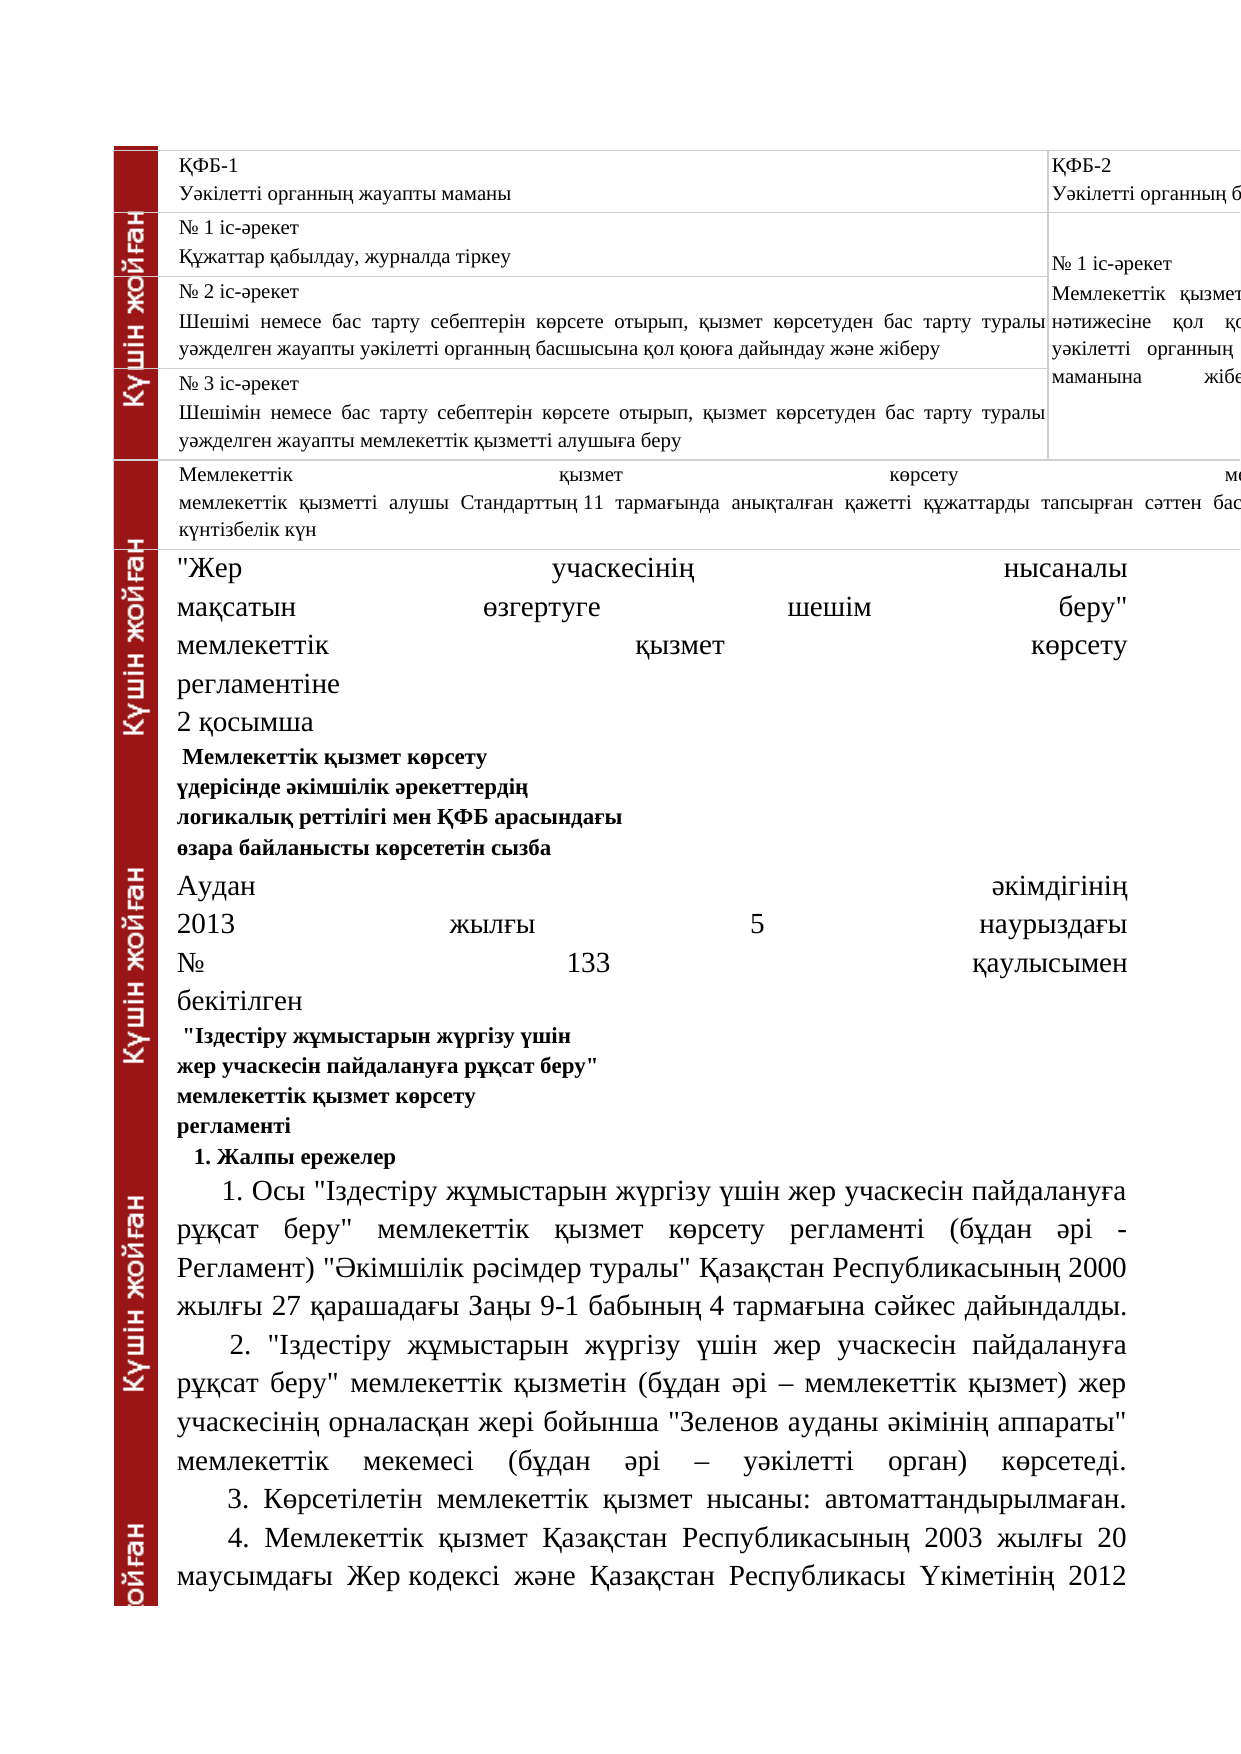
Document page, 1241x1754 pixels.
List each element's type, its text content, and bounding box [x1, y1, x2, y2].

table_cell № 1 іс-әрекет Құжаттар қабылдау, журналда тіркеу [114, 213, 1047, 276]
picture [114, 146, 158, 150]
table_cell Мемлекеттік қызмет көрсету мерзімдері: мемлекеттік қызметті алушы Стандарттың 11 тармағында анықталған қажетті құжаттарды тапсырған сәттен бастап – 37 күнтізбелік күн [114, 461, 1240, 549]
picture [114, 1169, 158, 1173]
picture [114, 1139, 158, 1143]
table_cell № 2 іс-әрекет Шешімі немесе бас тарту себептерін көрсете отырып, қызмет көрсетуден бас тарту туралы уәжделген жауапты уәкілетті органның басшысына қол қоюға дайындау және жіберу [114, 277, 1047, 368]
text 1. Жалпы ережелер [112, 1143, 1128, 1169]
table_cell № 1 іс-әрекет Мемлекеттік қызмет көрсету нәтижесіне қол қою және уәкілетті органның жауапты маманына жіберу [1049, 213, 1240, 459]
table_cell ҚФБ-2 Уәкілетті органның басшысы [1049, 151, 1240, 212]
table_cell ҚФБ-1 Уәкілетті органның жауапты маманы [114, 151, 1047, 212]
picture [114, 860, 158, 868]
picture [114, 738, 158, 743]
picture [114, 1592, 158, 1606]
text "Жер учаскесінің нысаналы мақсатын өзгертуге шешім беру" мемлекеттік қызмет көрсету регламентіне 2 қосымша [112, 550, 1128, 738]
picture [114, 1017, 158, 1022]
text Мемлекеттік қызмет көрсету үдерісінде әкімшілік әрекеттердің логикалық реттілігі мен ҚФБ арасындағы өзара байланысты көрсететін сызба [112, 743, 1128, 860]
text "Іздестіру жұмыстарын жүргізу үшін жер учаскесін пайдалануға рұқсат беру" мемлекеттiк қызмет көрсету регламенті [112, 1022, 1128, 1139]
table_cell № 3 іс-әрекет Шешімін немесе бас тарту себептерін көрсете отырып, қызмет көрсетуден бас тарту туралы уәжделген жауапты мемлекеттік қызметті алушыға беру [114, 369, 1047, 459]
text Аудан әкімдігінің 2013 жылғы 5 наурыздағы № 133 қаулысымен бекітілген [112, 868, 1128, 1017]
